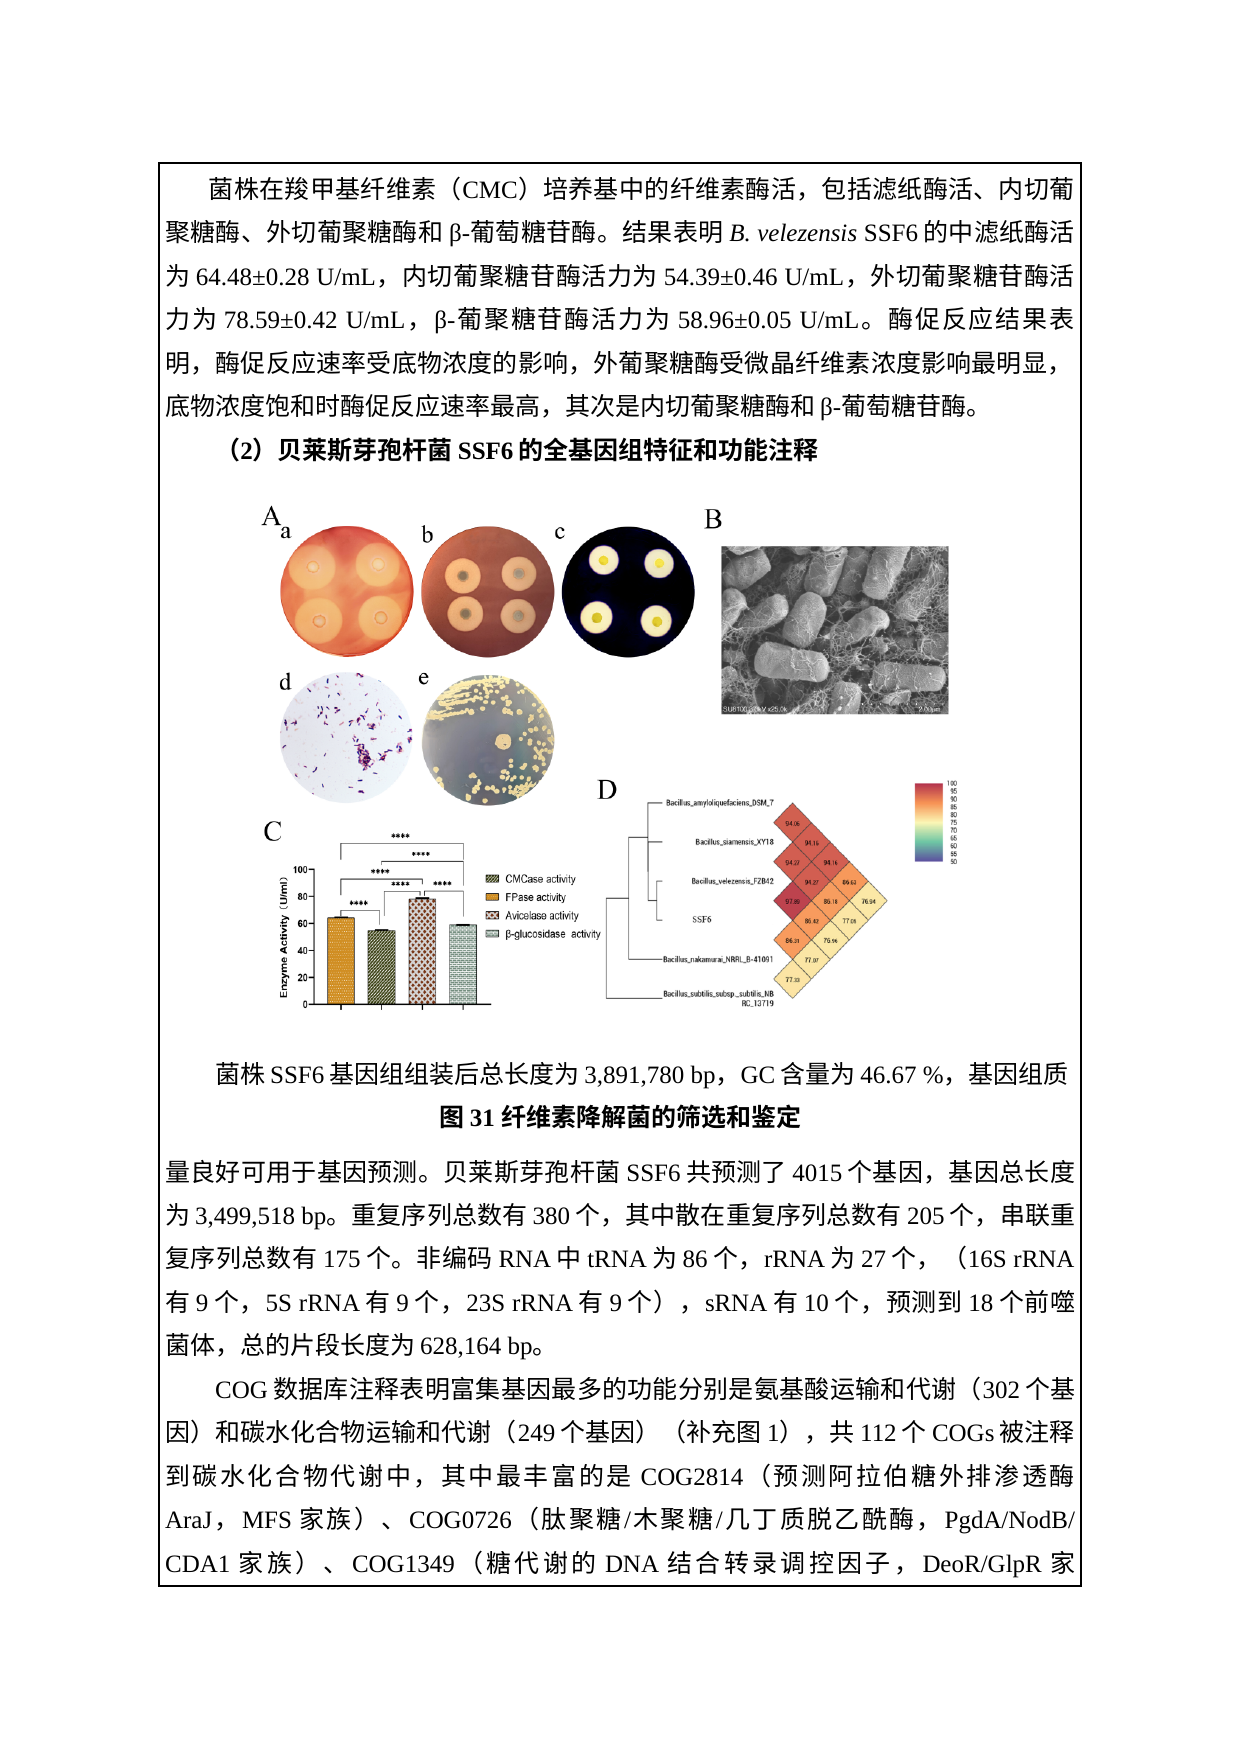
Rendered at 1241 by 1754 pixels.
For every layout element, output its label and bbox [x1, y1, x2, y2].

table_header [160, 164, 1080, 1585]
picture [250, 494, 968, 1040]
